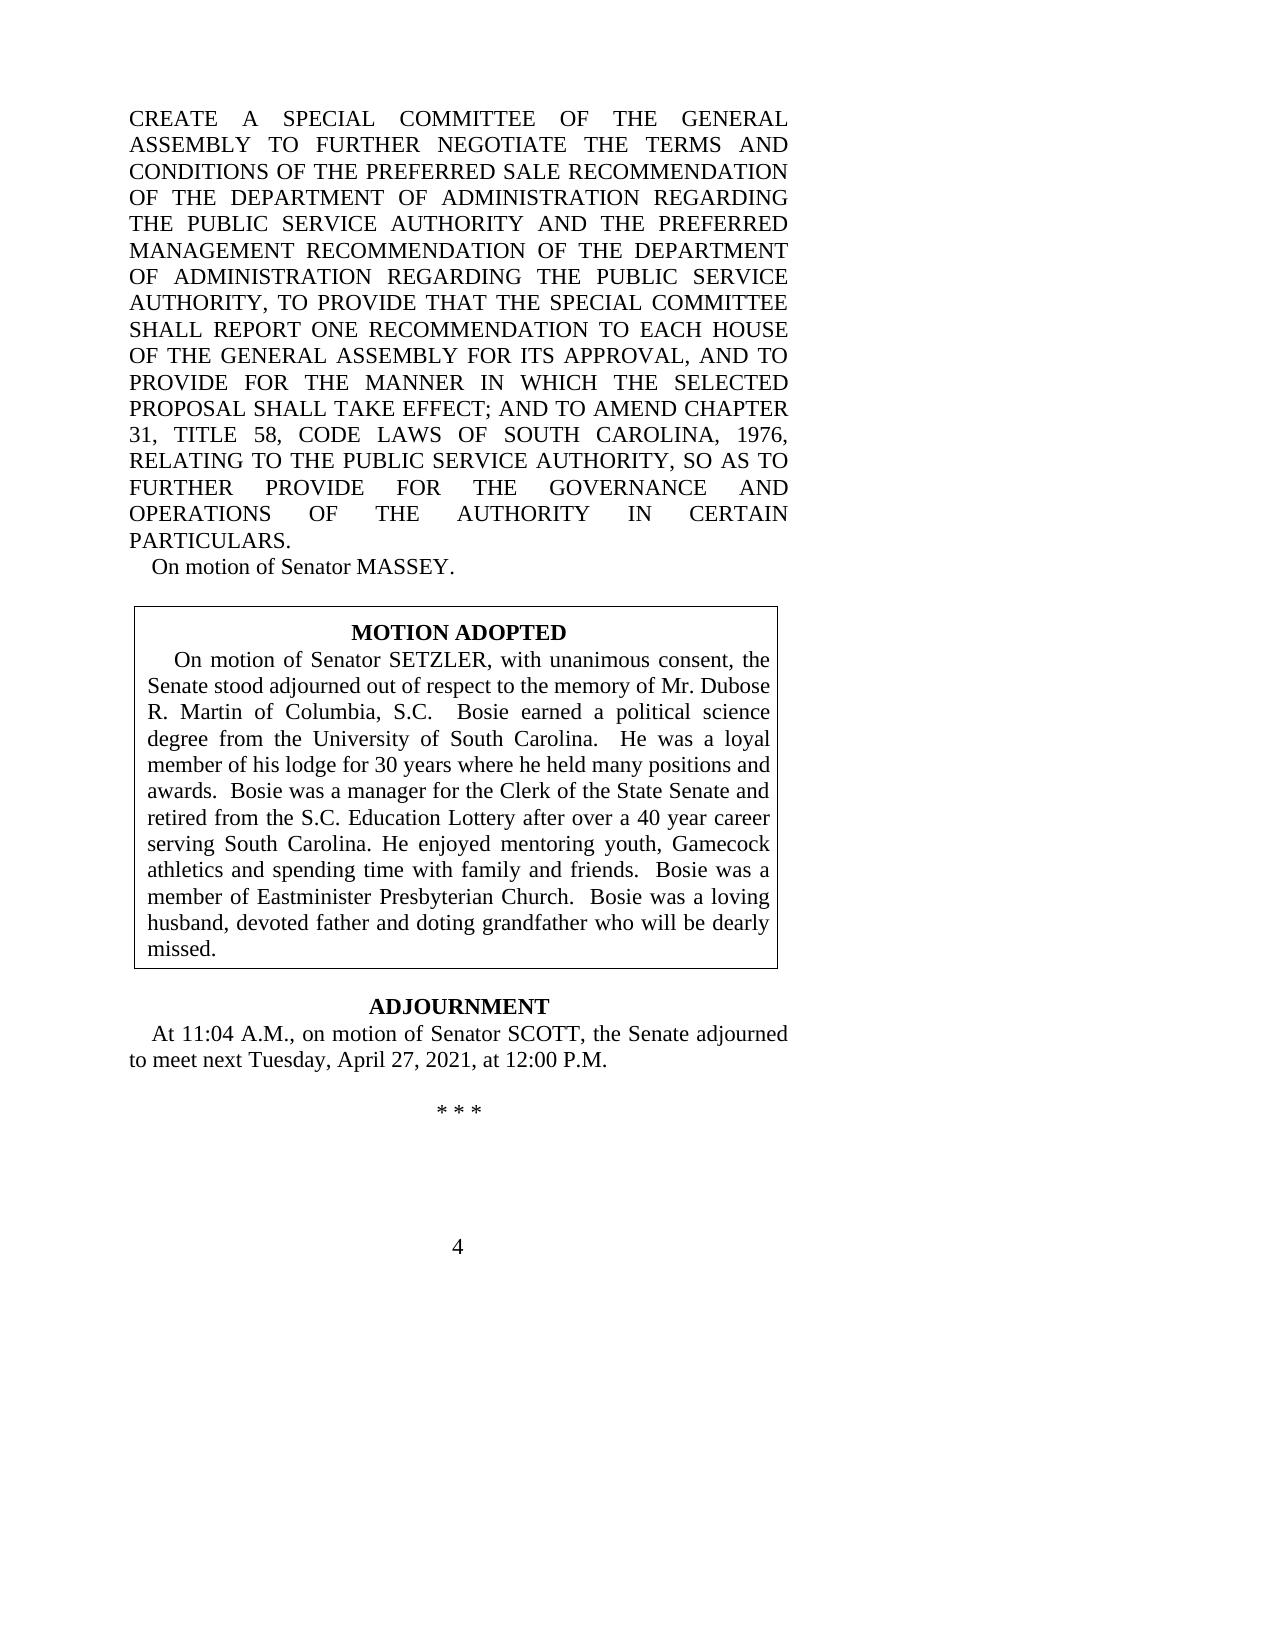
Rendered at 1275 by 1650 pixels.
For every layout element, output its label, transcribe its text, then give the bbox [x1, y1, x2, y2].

title ADJOURNMENT [129, 993, 789, 1019]
text On motion of Senator MASSEY. [129, 553, 789, 579]
title At 11:04 A.M., on motion of Senator SCOTT, the Senate adjourned to meet next Tuesday, April 27, 2021, at 12:00 P.M. [129, 1019, 789, 1072]
text On motion of Senator SETZLER, with unanimous consent, the Senate stood adjourned out of respect to the memory of Mr. Dubose R. Martin of Columbia, S.C. Bosie earned a political science degree from the University of South Carolina. He was a loyal member of his lodge for 30 years where he held many positions and awards. Bosie was a manager for the Clerk of the State Senate and retired from the S.C. Education Lottery after over a 40 year career serving South Carolina. He enjoyed mentoring youth, Gamecock athletics and spending time with family and friends. Bosie was a member of Eastminister Presbyterian Church. Bosie was a loving husband, devoted father and doting grandfather who will be dearly missed. [135, 632, 777, 968]
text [129, 105, 789, 553]
title * * * [129, 1099, 789, 1125]
text MOTION ADOPTED [135, 607, 777, 632]
